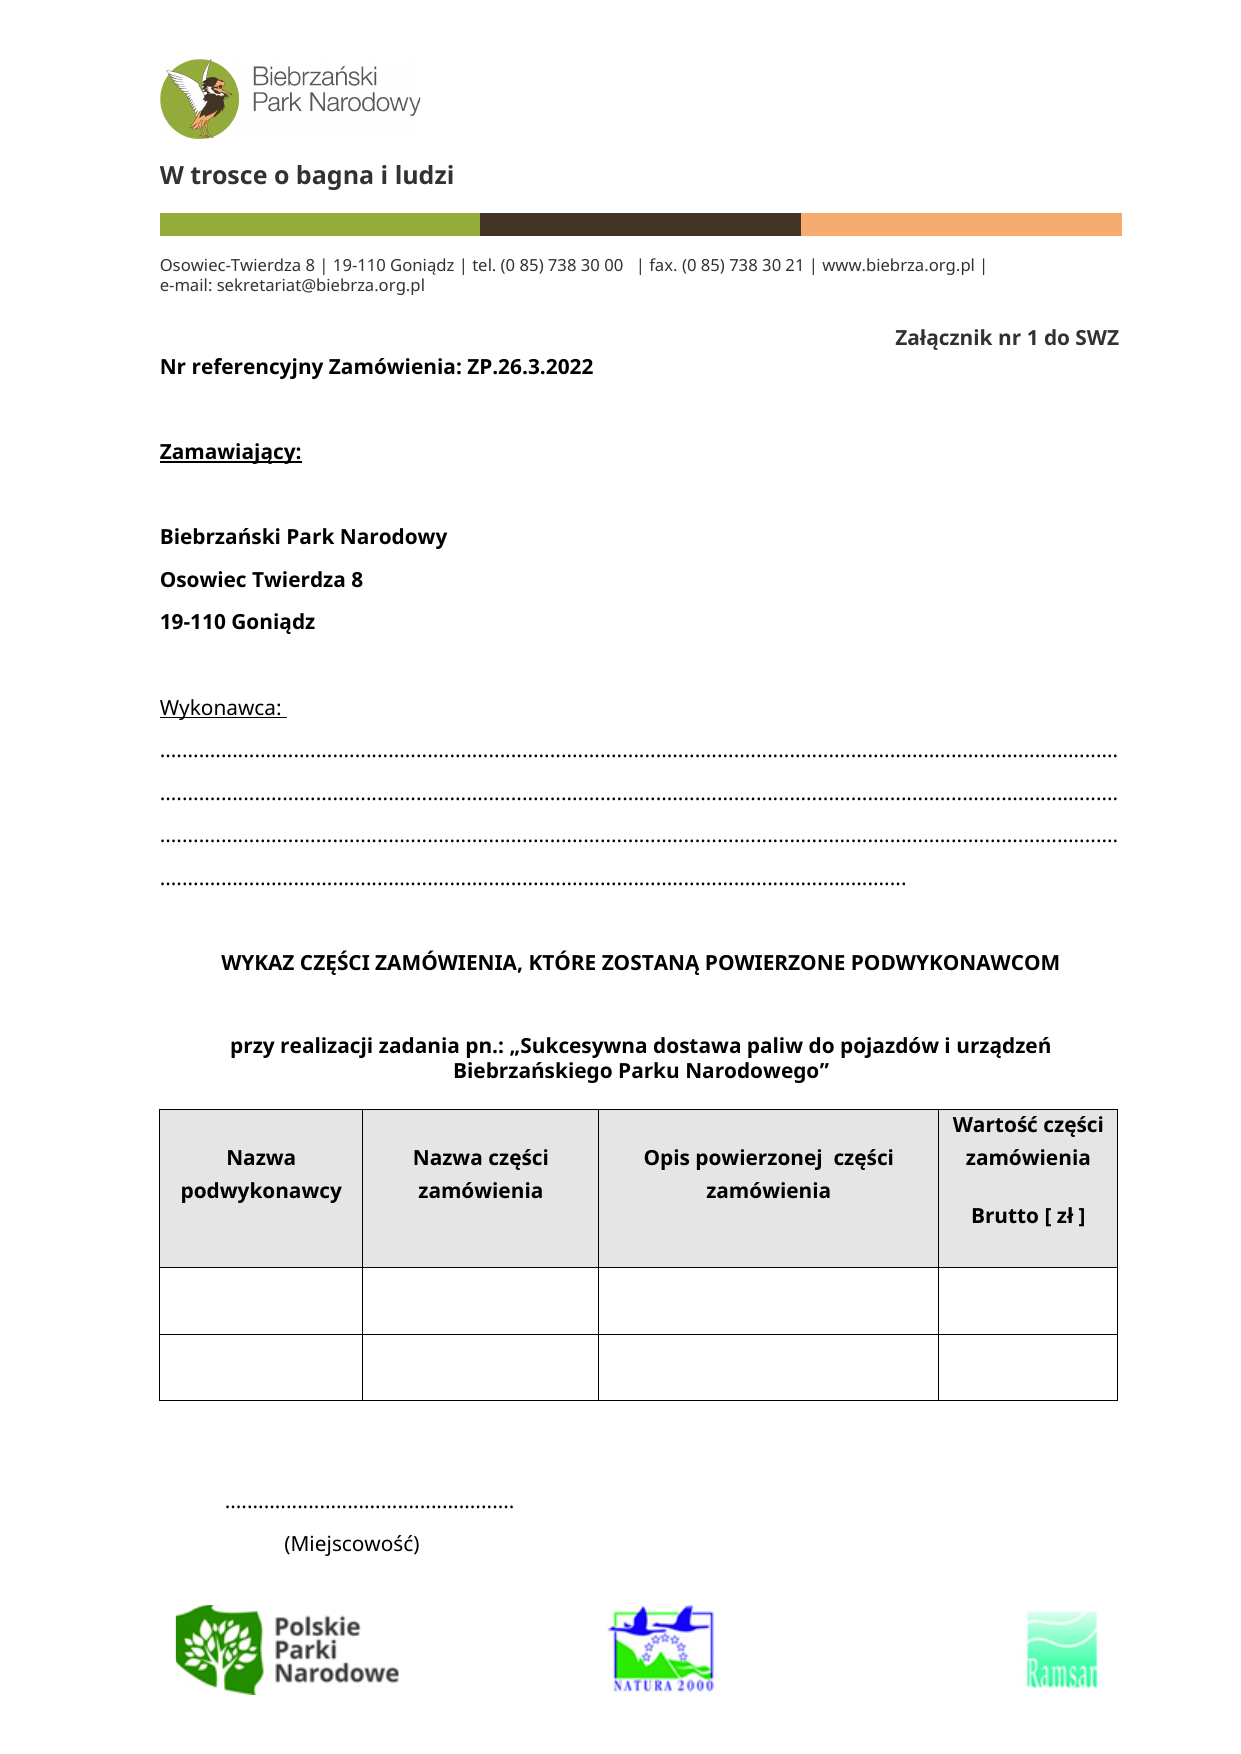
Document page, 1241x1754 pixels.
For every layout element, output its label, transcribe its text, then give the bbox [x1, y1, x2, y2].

text Załącznik nr 1 do SWZ [159, 323, 1119, 352]
text Osowiec Twierdza 8 [159, 565, 1122, 593]
table_cell [939, 1335, 1117, 1400]
table_header Nazwa podwykonawcy [160, 1110, 362, 1267]
text Biebrzański Park Narodowy [159, 522, 1122, 551]
table_cell [363, 1268, 598, 1334]
text .......................................................................................................................................................................................................................................................................................................................................................................................................................................................................................................................................................................................................................................................................... [159, 735, 1122, 891]
table_cell [939, 1268, 1117, 1334]
text WYKAZ CZĘŚCI ZAMÓWIENIA, KTÓRE ZOSTANĄ POWIERZONE PODWYKONAWCOM [159, 948, 1122, 977]
table_cell [160, 1335, 362, 1400]
text 19-110 Goniądz [159, 607, 1122, 636]
text .................................................... [159, 1486, 1122, 1515]
table_cell [599, 1268, 938, 1334]
text Zamawiający: [159, 437, 1122, 465]
text przy realizacji zadania pn.: „Sukcesywna dostawa paliw do pojazdów i urządzeń Biebrzańskiego Parku Narodowego” [159, 1033, 1122, 1083]
table_cell [160, 1268, 362, 1334]
table_header Wartość części zamówienia Brutto [ zł ] [939, 1110, 1117, 1267]
picture [175, 1605, 1106, 1695]
text (Miejscowość) [159, 1529, 1122, 1557]
table_header Nazwa części zamówienia [363, 1110, 598, 1267]
text Wykonawca: [159, 693, 1122, 721]
table_header Opis powierzonej części zamówienia [599, 1110, 938, 1267]
table_cell [363, 1335, 598, 1400]
picture [159, 59, 421, 139]
table_cell [599, 1335, 938, 1400]
text Nr referencyjny Zamówienia: ZP.26.3.2022 [159, 352, 1122, 380]
